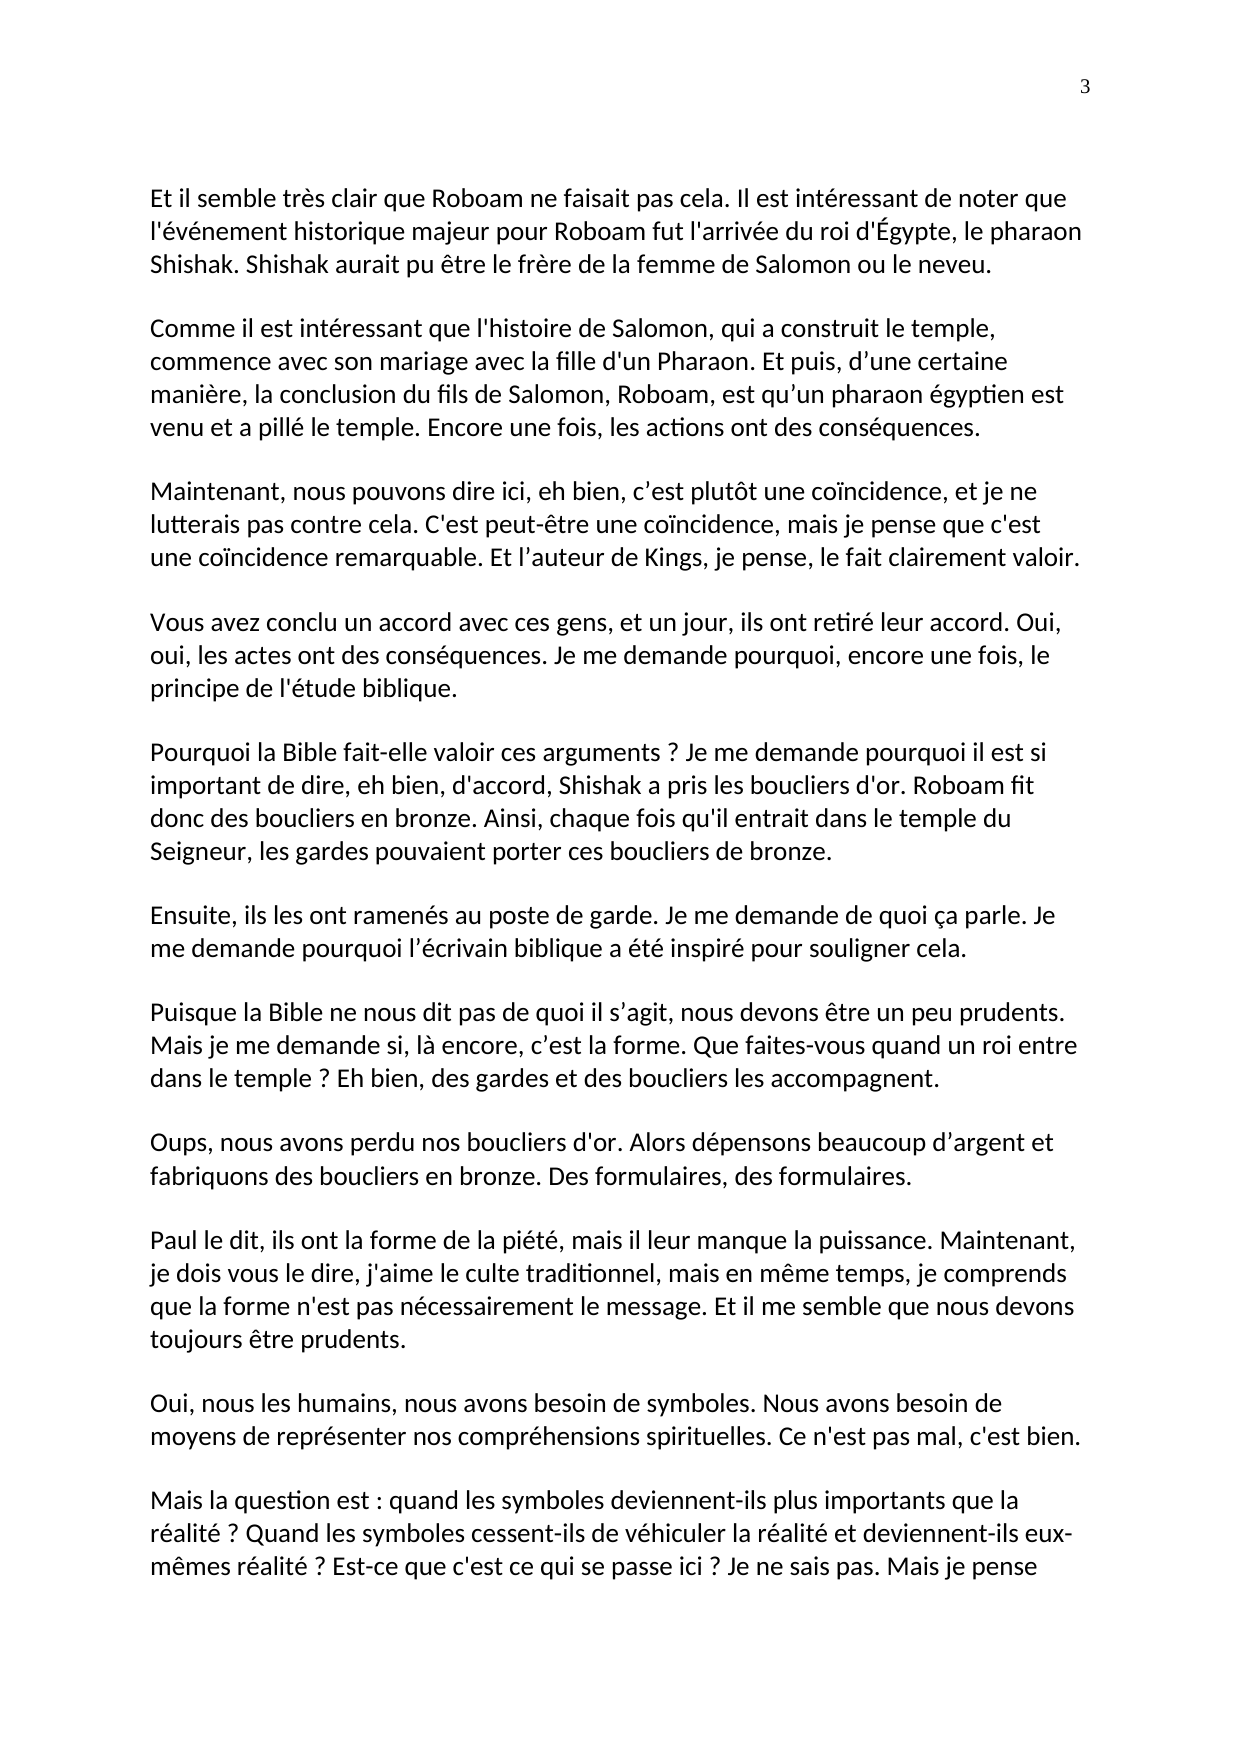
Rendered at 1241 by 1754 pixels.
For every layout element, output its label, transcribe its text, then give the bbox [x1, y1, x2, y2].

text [150, 1483, 1090, 1582]
text Paul le dit, ils ont la forme de la piété, mais il leur manque la puissance. Maintenant, je dois vous le dire, j'aime le culte traditionnel, mais en même temps, je comprends que la forme n'est pas nécessairement le message. Et il me semble que nous devons toujours être prudents. [150, 1223, 1090, 1355]
text Et il semble très clair que Roboam ne faisait pas cela. Il est intéressant de noter que l'événement historique majeur pour Roboam fut l'arrivée du roi d'Égypte, le pharaon Shishak. Shishak aurait pu être le frère de la femme de Salomon ou le neveu. [150, 181, 1090, 280]
text Puisque la Bible ne nous dit pas de quoi il s’agit, nous devons être un peu prudents. Mais je me demande si, là encore, c’est la forme. Que faites-vous quand un roi entre dans le temple ? Eh bien, des gardes et des boucliers les accompagnent. [150, 995, 1090, 1094]
text Oups, nous avons perdu nos boucliers d'or. Alors dépensons beaucoup d’argent et fabriquons des boucliers en bronze. Des formulaires, des formulaires. [150, 1126, 1090, 1192]
text Comme il est intéressant que l'histoire de Salomon, qui a construit le temple, commence avec son mariage avec la fille d'un Pharaon. Et puis, d’une certaine manière, la conclusion du fils de Salomon, Roboam, est qu’un pharaon égyptien est venu et a pillé le temple. Encore une fois, les actions ont des conséquences. [150, 311, 1090, 443]
text Vous avez conclu un accord avec ces gens, et un jour, ils ont retiré leur accord. Oui, oui, les actes ont des conséquences. Je me demande pourquoi, encore une fois, le principe de l'étude biblique. [150, 605, 1090, 704]
text Maintenant, nous pouvons dire ici, eh bien, c’est plutôt une coïncidence, et je ne lutterais pas contre cela. C'est peut-être une coïncidence, mais je pense que c'est une coïncidence remarquable. Et l’auteur de Kings, je pense, le fait clairement valoir. [150, 474, 1090, 574]
text Oui, nous les humains, nous avons besoin de symboles. Nous avons besoin de moyens de représenter nos compréhensions spirituelles. Ce n'est pas mal, c'est bien. [150, 1386, 1090, 1452]
text Ensuite, ils les ont ramenés au poste de garde. Je me demande de quoi ça parle. Je me demande pourquoi l’écrivain biblique a été inspiré pour souligner cela. [150, 898, 1090, 964]
text Pourquoi la Bible fait-elle valoir ces arguments ? Je me demande pourquoi il est si important de dire, eh bien, d'accord, Shishak a pris les boucliers d'or. Roboam fit donc des boucliers en bronze. Ainsi, chaque fois qu'il entrait dans le temple du Seigneur, les gardes pouvaient porter ces boucliers de bronze. [150, 735, 1090, 867]
